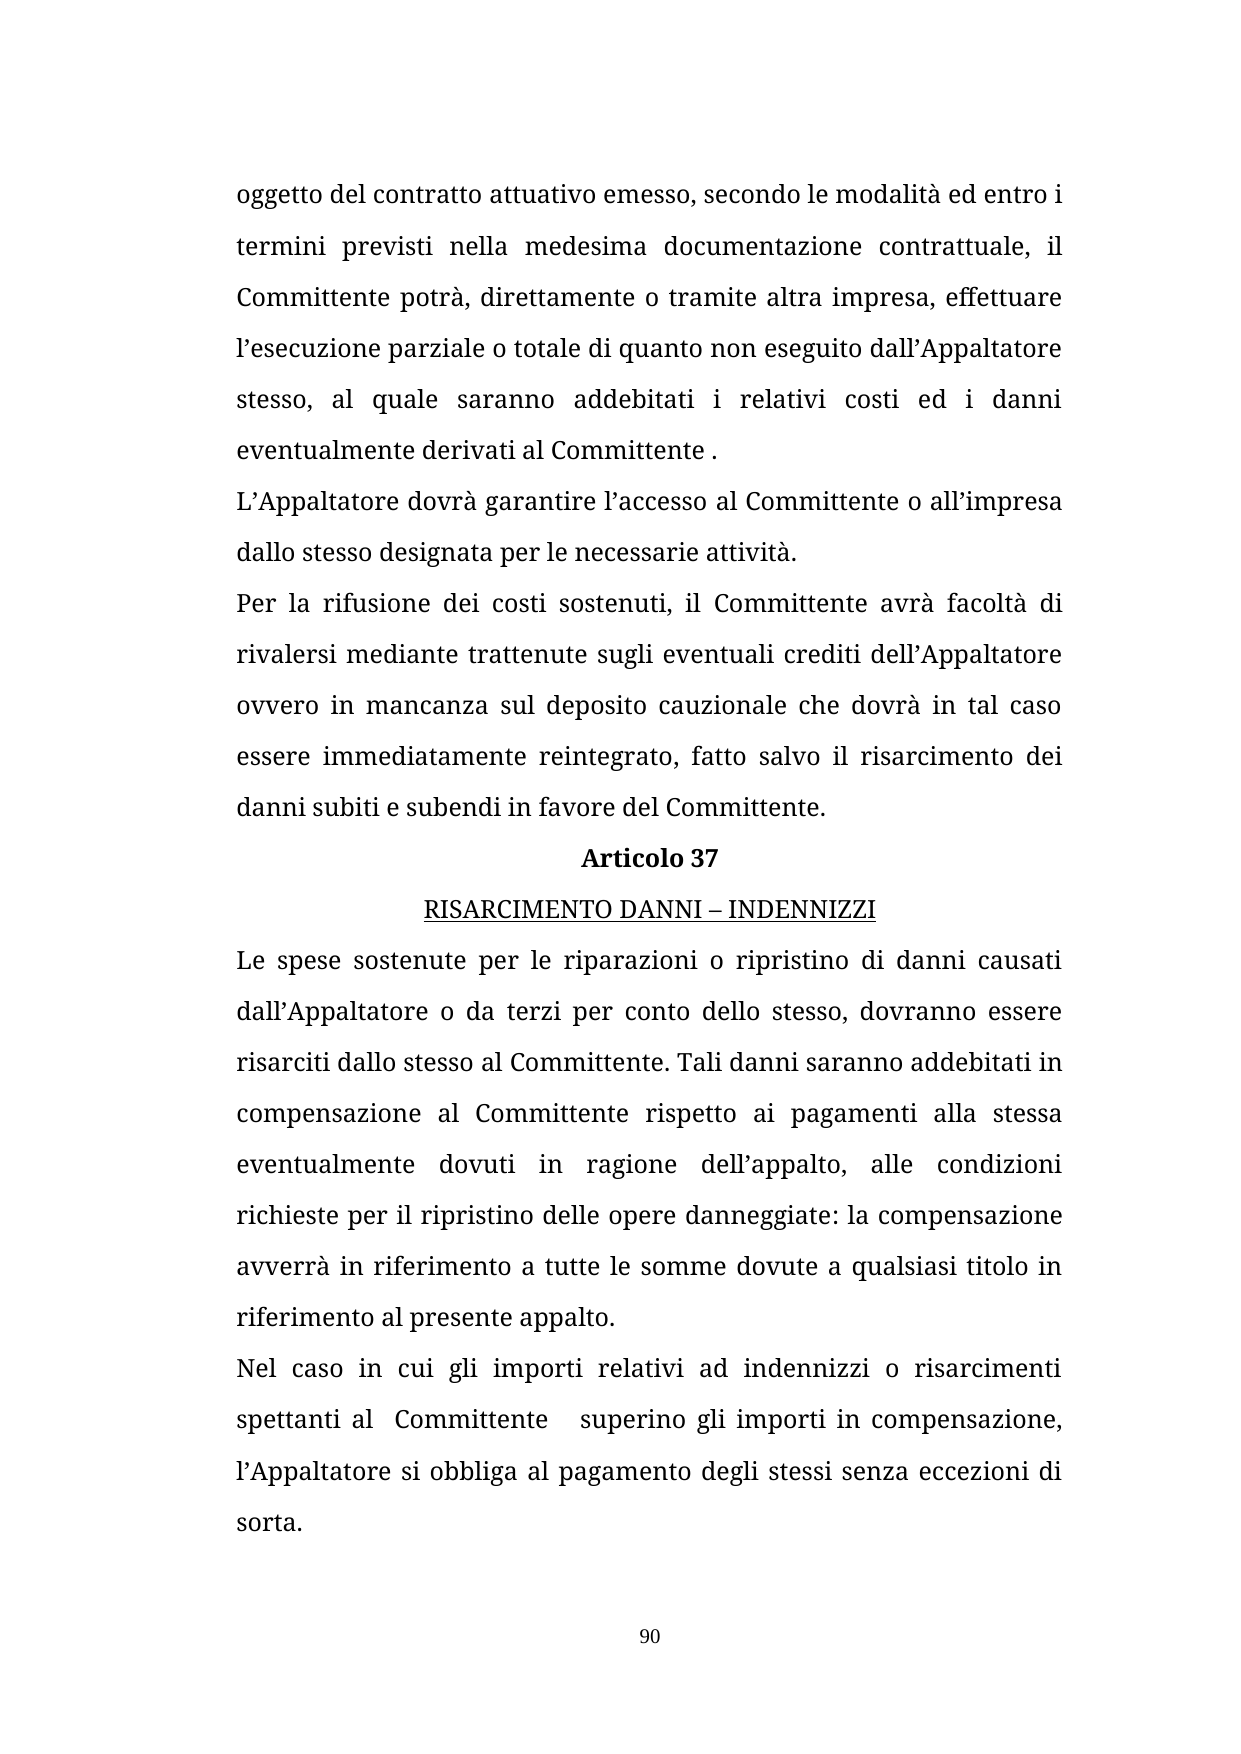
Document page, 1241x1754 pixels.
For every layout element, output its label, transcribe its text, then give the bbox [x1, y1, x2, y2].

text Nel caso in cui gli importi relativi ad indennizzi o risarcimenti spettanti al Committente superino gli importi in compensazione, l’Appaltatore si obbliga al pagamento degli stessi senza eccezioni di sorta. [236, 1351, 1063, 1538]
subtitle RISARCIMENTO DANNI – INDENNIZZI [236, 892, 1063, 926]
subtitle Articolo 37 [236, 841, 1063, 875]
text Le spese sostenute per le riparazioni o ripristino di danni causati dall’Appaltatore o da terzi per conto dello stesso, dovranno essere risarciti dallo stesso al Committente. Tali danni saranno addebitati in compensazione al Committente rispetto ai pagamenti alla stessa eventualmente dovuti in ragione dell’appalto, alle condizioni richieste per il ripristino delle opere danneggiate: la compensazione avverrà in riferimento a tutte le somme dovute a qualsiasi titolo in riferimento al presente appalto. [236, 943, 1063, 1334]
text Per la rifusione dei costi sostenuti, il Committente avrà facoltà di rivalersi mediante trattenute sugli eventuali crediti dell’Appaltatore ovvero in mancanza sul deposito cauzionale che dovrà in tal caso essere immediatamente reintegrato, fatto salvo il risarcimento dei danni subiti e subendi in favore del Committente. [236, 586, 1063, 824]
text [236, 177, 1063, 466]
text L’Appaltatore dovrà garantire l’accesso al Committente o all’impresa dallo stesso designata per le necessarie attività. [236, 483, 1063, 568]
